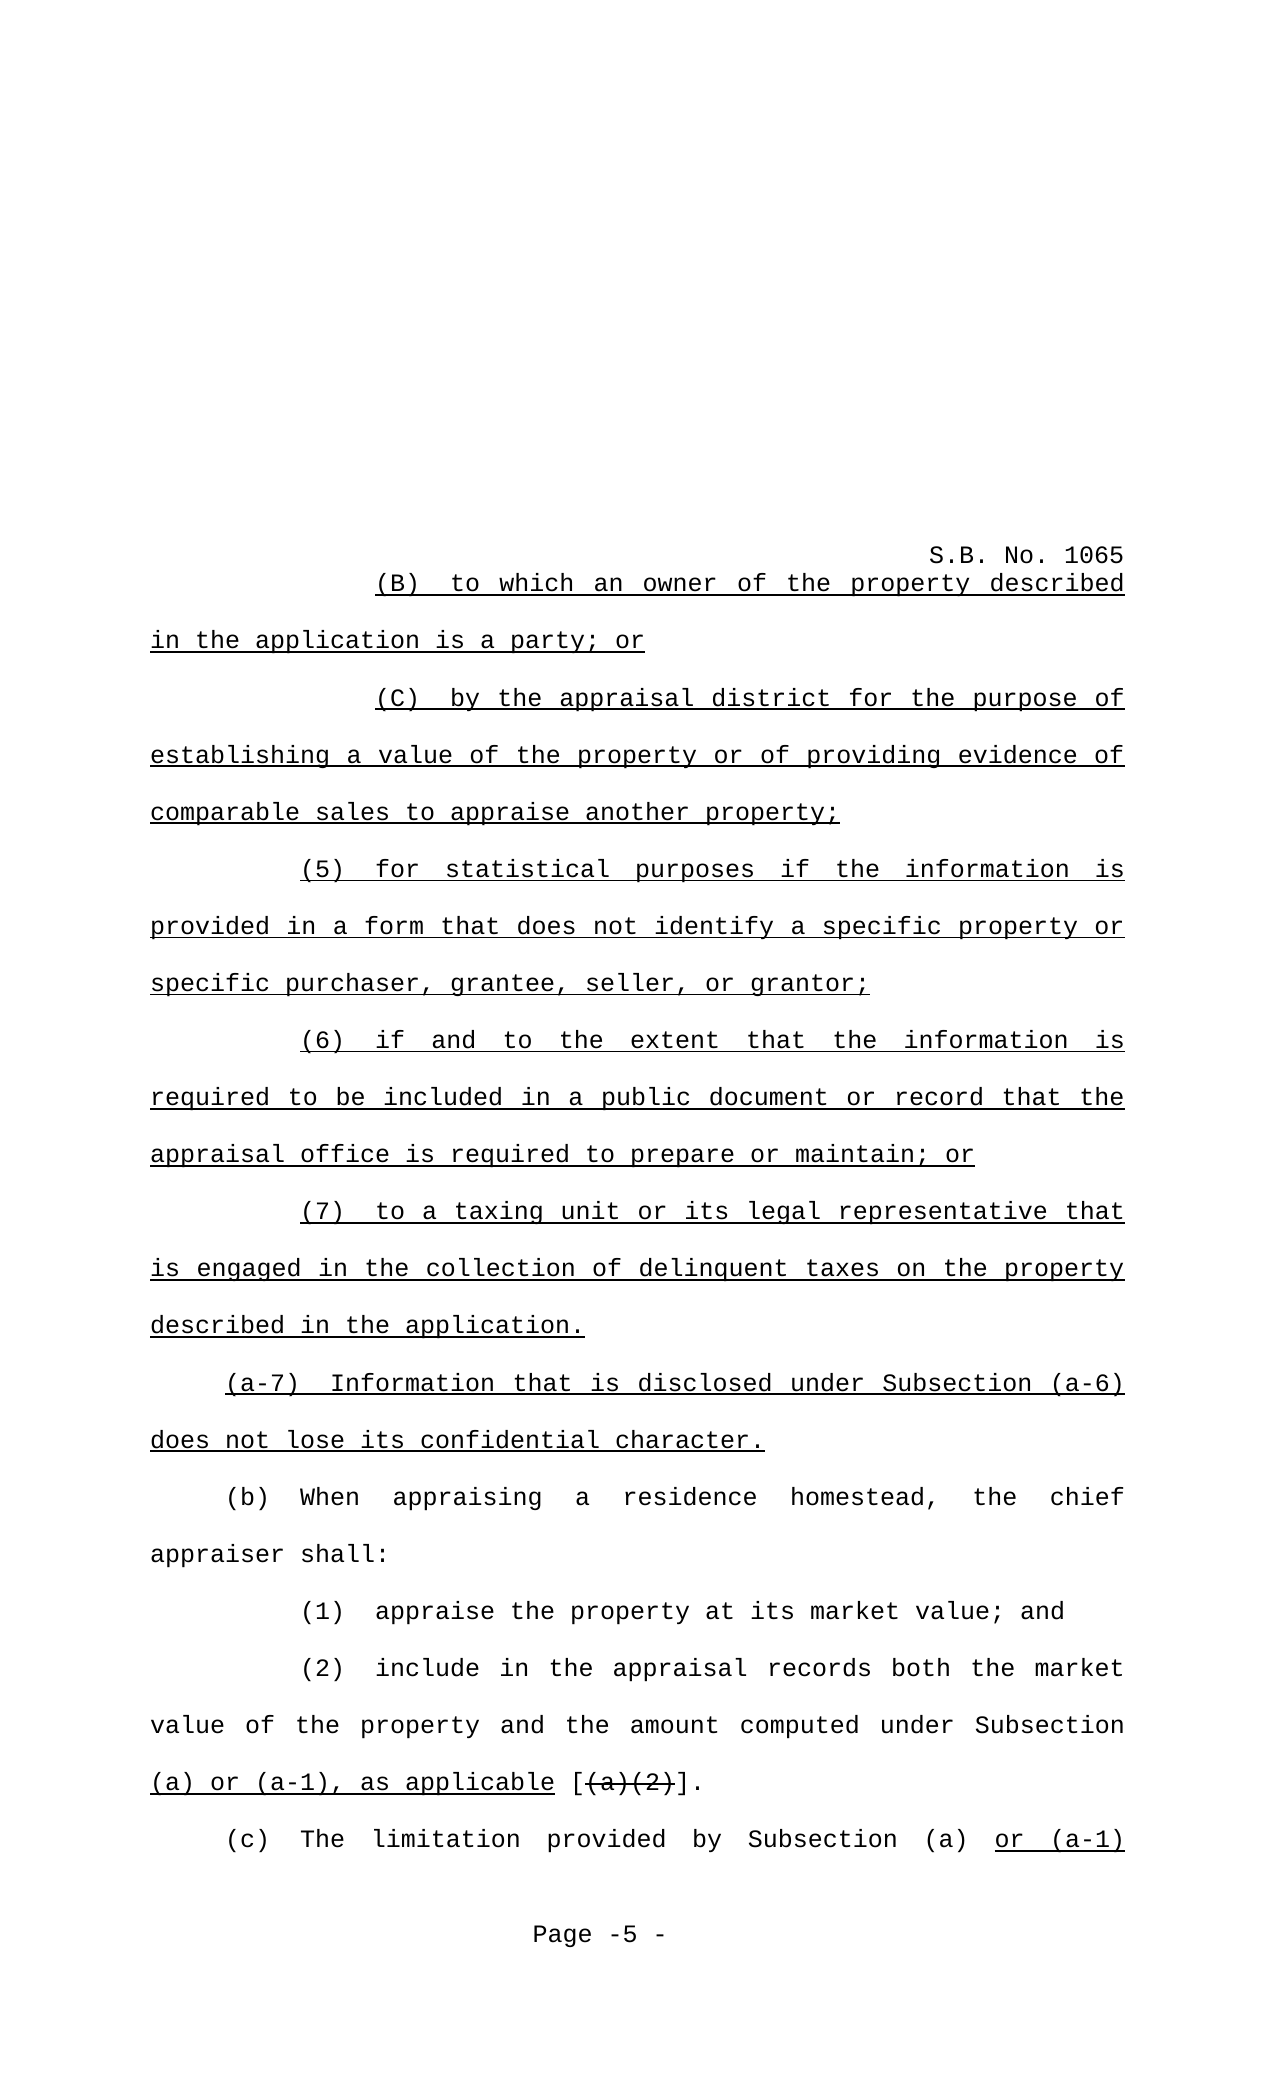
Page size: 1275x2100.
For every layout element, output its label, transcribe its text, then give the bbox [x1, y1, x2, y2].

text (5) for statistical purposes if the information is provided in a form that does not identify a specific property or specific purchaser, grantee, seller, or grantor; [150, 856, 1125, 937]
text (C) by the appraisal district for the purpose of establishing a value of the property or of providing evidence of comparable sales to appraise another property; [150, 685, 1125, 765]
text (C) by the appraisal district for the purpose of establishing a value of the property or of providing evidence of comparable sales to appraise another property; [150, 767, 1125, 828]
text (1) appraise the property at its market value; and [150, 1598, 1125, 1627]
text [150, 1827, 1125, 1855]
text (b) When appraising a residence homestead, the chief appraiser shall: [150, 1484, 1125, 1570]
text (B) to which an owner of the property described in the application is a party; or [150, 571, 1125, 656]
text (a-7) Information that is disclosed under Subsection (a-6) does not lose its confidential character. [150, 1370, 1125, 1456]
text (5) for statistical purposes if the information is provided in a form that does not identify a specific property or specific purchaser, grantee, seller, or grantor; [150, 938, 1125, 999]
text (2) include in the appraisal records both the market value of the property and the amount computed under Subsection (a) or (a-1), as applicable [(a)(2)]. [150, 1655, 1125, 1798]
text (7) to a taxing unit or its legal representative that is engaged in the collection of delinquent taxes on the property described in the application. [150, 1199, 1125, 1279]
text (7) to a taxing unit or its legal representative that is engaged in the collection of delinquent taxes on the property described in the application. [150, 1281, 1125, 1341]
text (6) if and to the extent that the information is required to be included in a public document or record that the appraisal office is required to prepare or maintain; or [150, 1110, 1125, 1170]
text (6) if and to the extent that the information is required to be included in a public document or record that the appraisal office is required to prepare or maintain; or [150, 1027, 1125, 1108]
